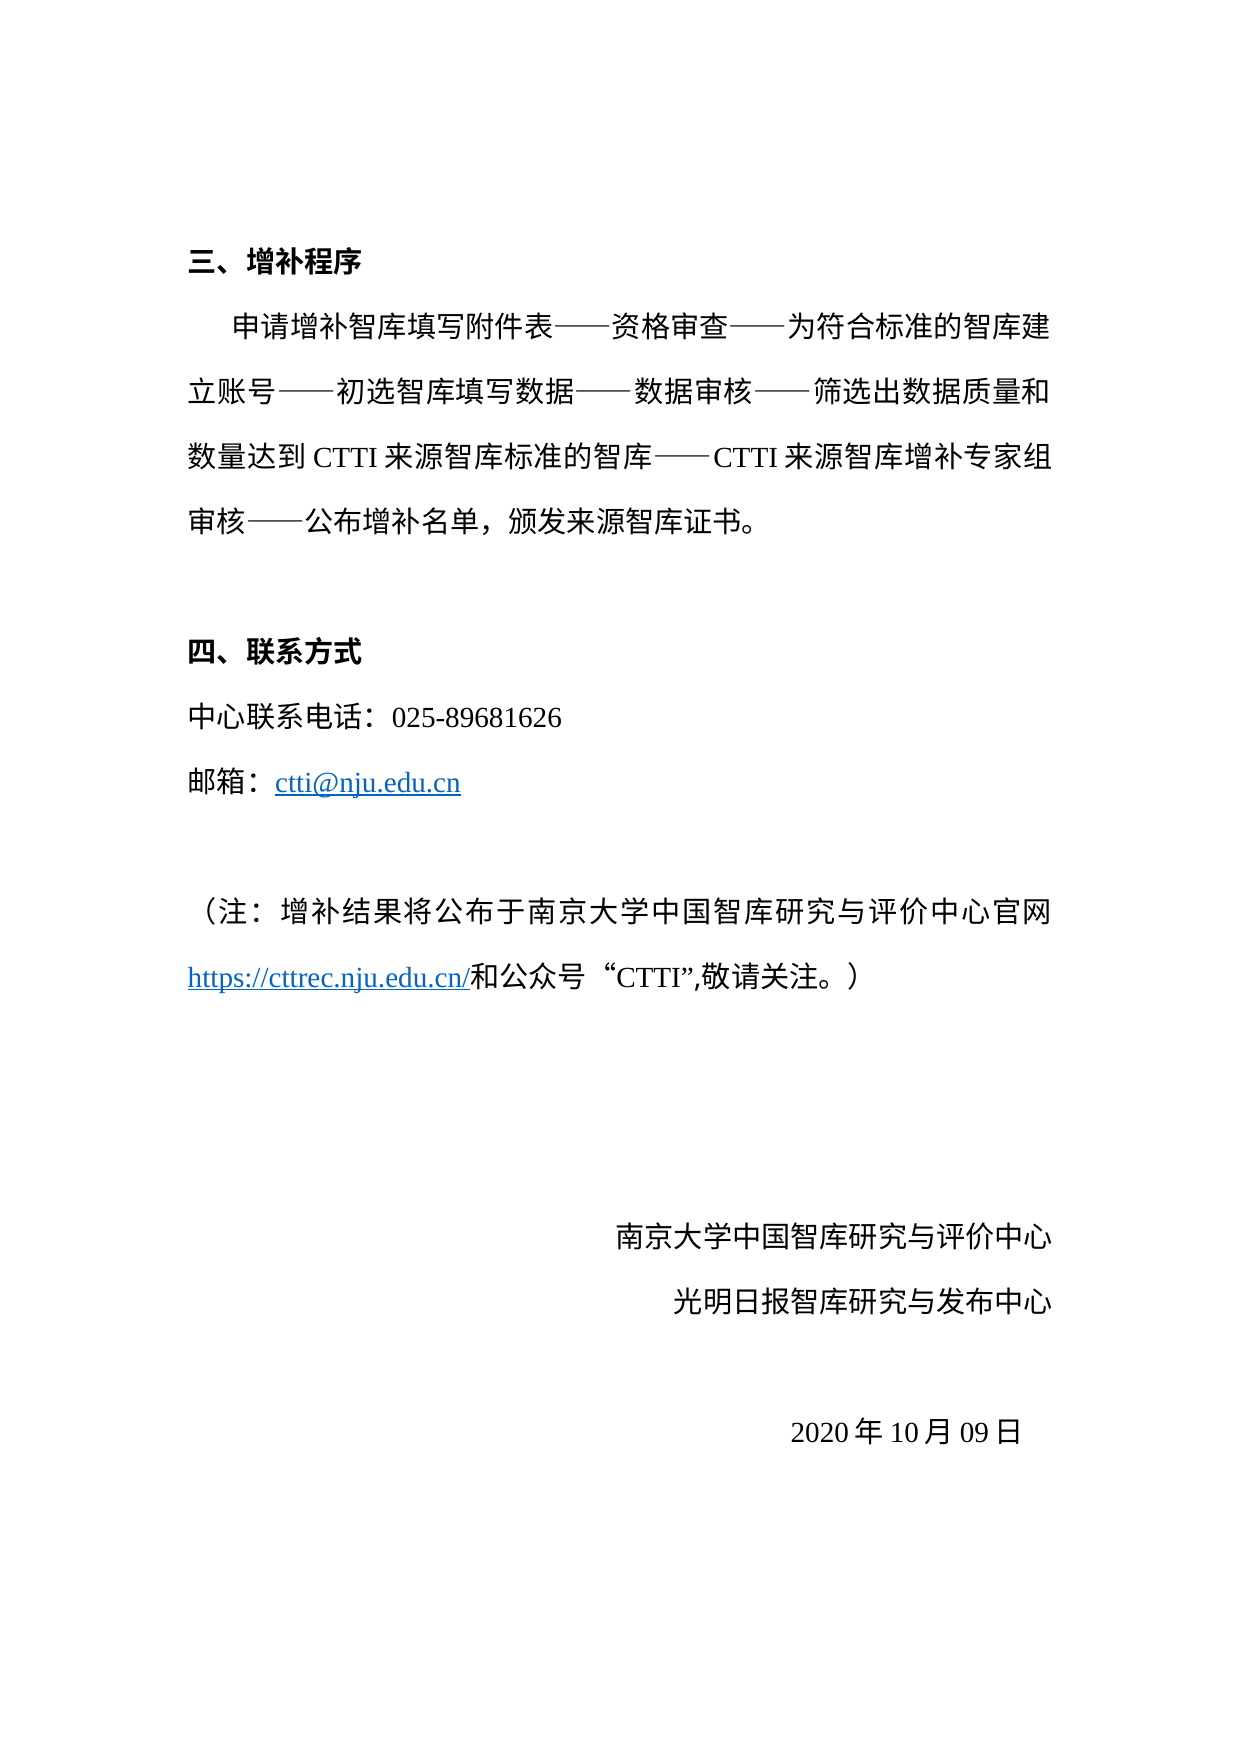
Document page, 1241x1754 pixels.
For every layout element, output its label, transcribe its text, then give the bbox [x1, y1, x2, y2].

text （注：增补结果将公布于南京大学中国智库研究与评价中心官网https://cttrec.nju.edu.cn/和公众号“CTTI”,敬请关注。） [187, 877, 1053, 1007]
text 申请增补智库填写附件表——资格审查——为符合标准的智库建立账号——初选智库填写数据——数据审核——筛选出数据质量和数量达到CTTI来源智库标准的智库——CTTI来源智库增补专家组审核——公布增补名单，颁发来源智库证书。 [187, 292, 1053, 552]
text 光明日报智库研究与发布中心 [187, 1267, 1053, 1332]
text 2020年10月09日 [187, 1397, 1023, 1462]
list 联系方式 [187, 617, 1053, 682]
text 邮箱：ctti@nju.edu.cn [187, 747, 1053, 812]
text 中心联系电话：025-89681626 [187, 682, 1053, 747]
text 南京大学中国智库研究与评价中心 [187, 1202, 1053, 1267]
list 增补程序 [187, 227, 1053, 292]
